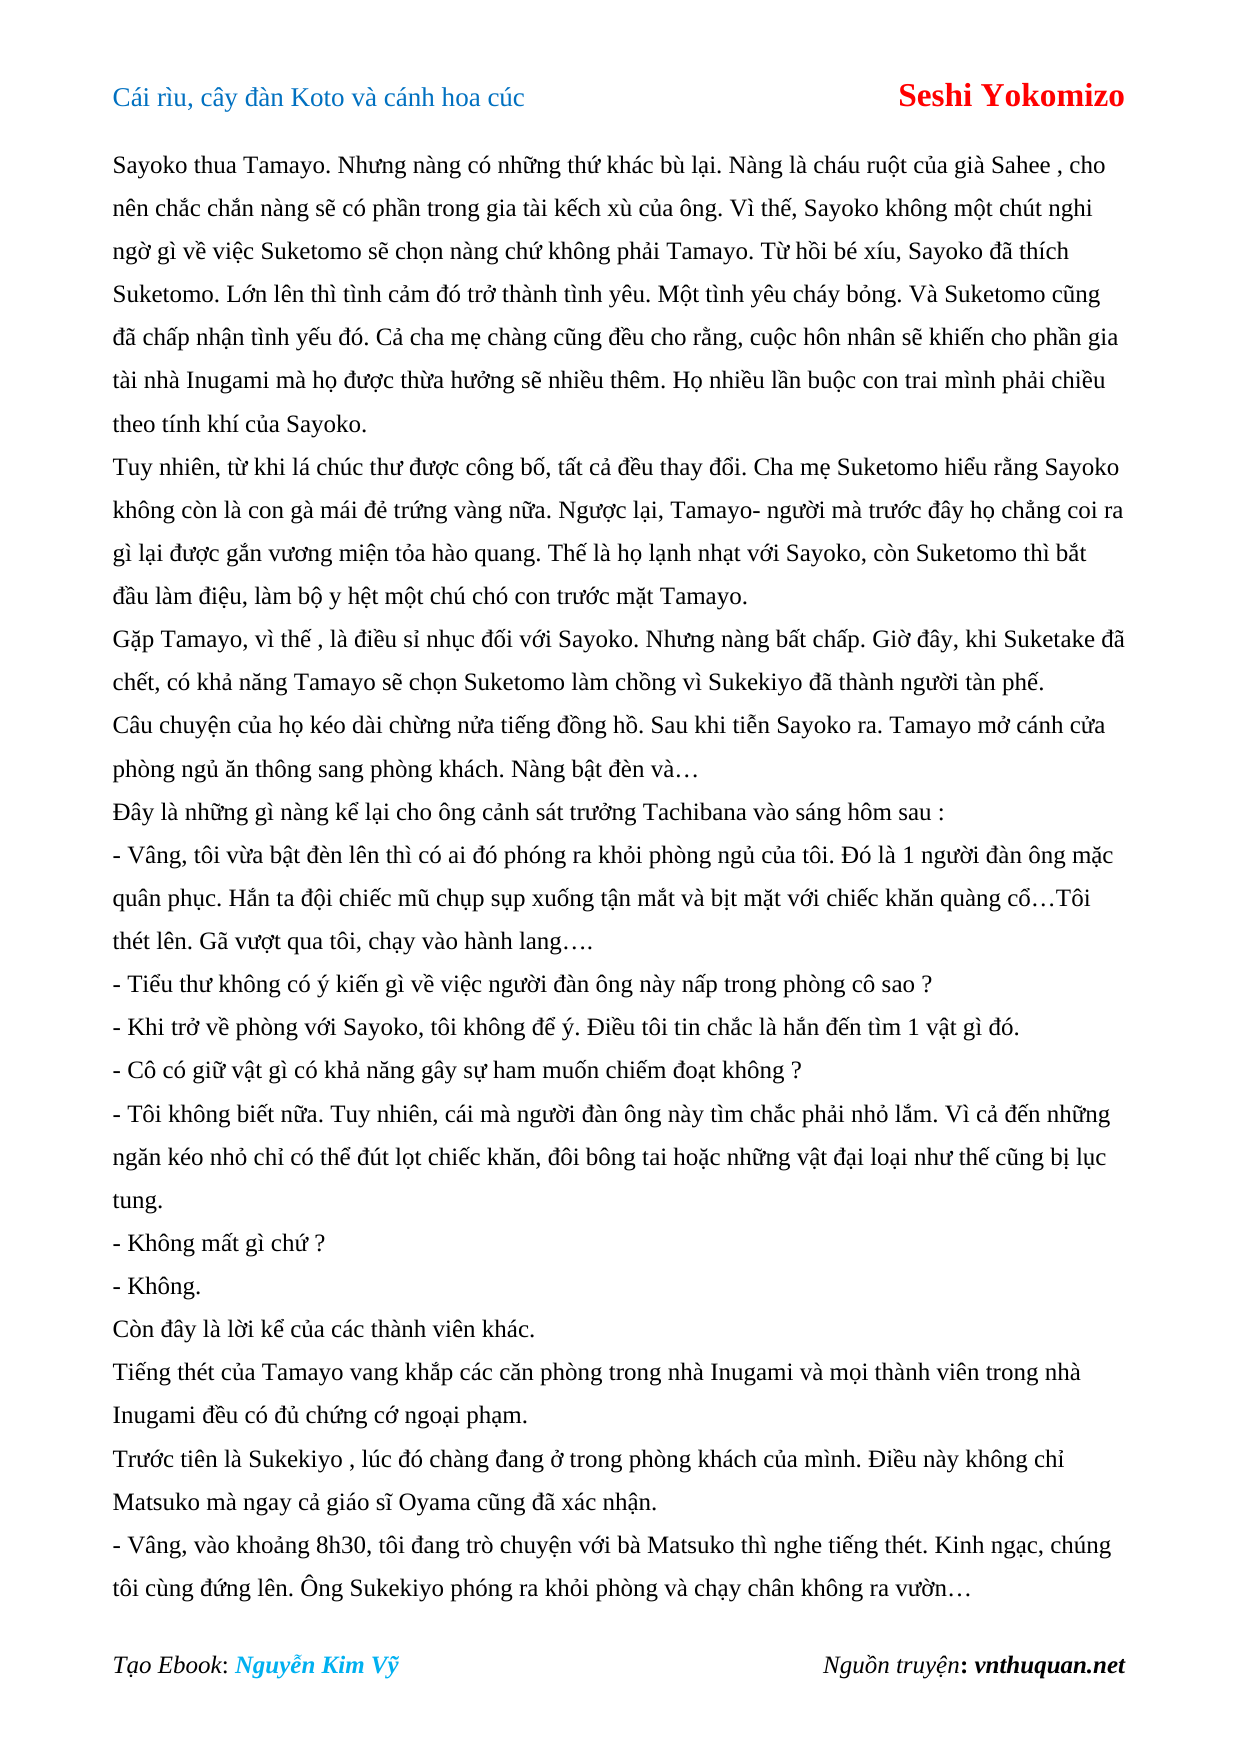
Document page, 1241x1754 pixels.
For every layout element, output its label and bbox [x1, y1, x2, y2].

text [112, 150, 1128, 1602]
